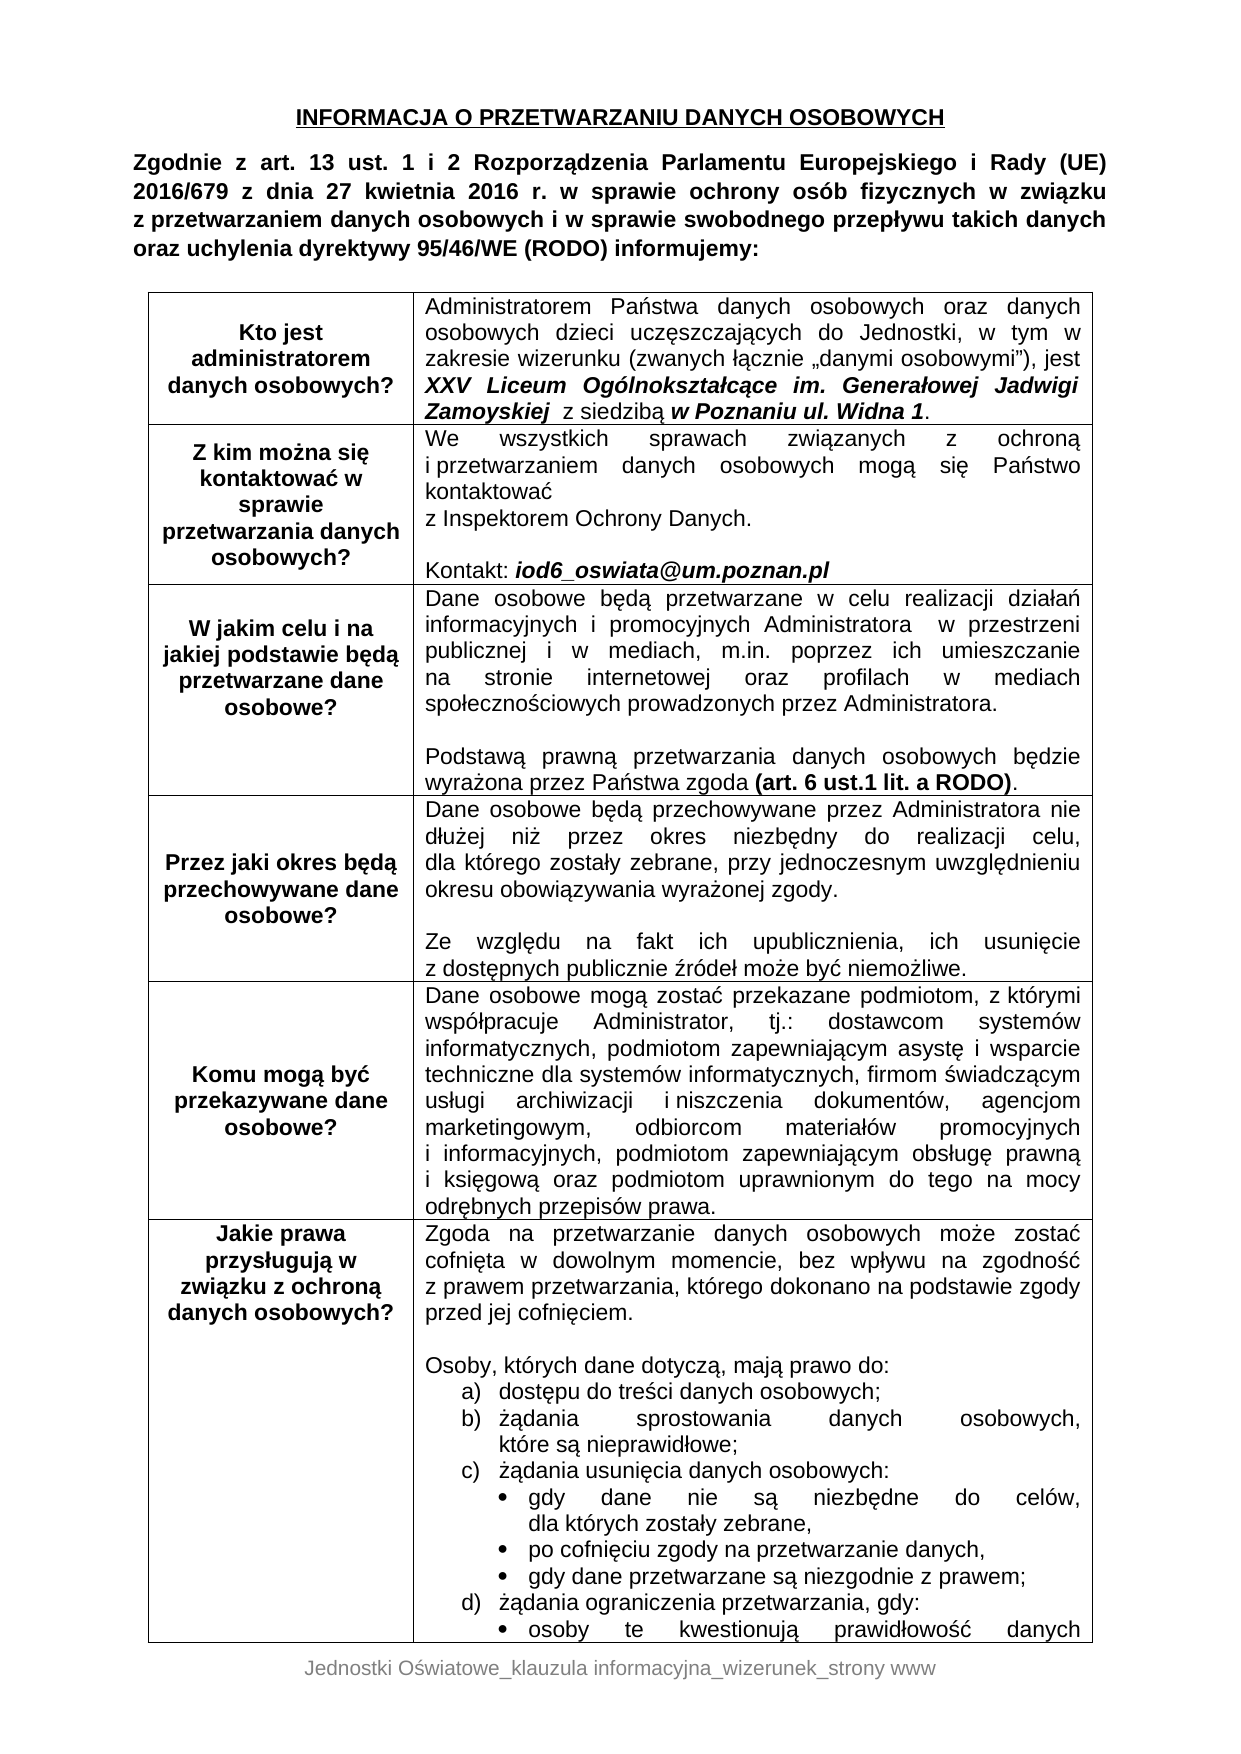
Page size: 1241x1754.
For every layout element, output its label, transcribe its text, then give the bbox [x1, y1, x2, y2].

table_cell Dane osobowe będą przechowywane przez Administratora nie dłużej niż przez okres niezbędny do realizacji celu, dla którego zostały zebrane, przy jednoczesnym uwzględnieniu okresu obowiązywania wyrażonej zgody. Ze względu na fakt ich upublicznienia, ich usunięcie z dostępnych publicznie źródeł może być niemożliwe. [414, 796, 1092, 981]
table_cell Komu mogą być przekazywane dane osobowe? [149, 982, 413, 1219]
table_header Administratorem Państwa danych osobowych oraz danych osobowych dzieci uczęszczających do Jednostki, w tym w zakresie wizerunku (zwanych łącznie „danymi osobowymi”), jest XXV Liceum Ogólnokształcące im. Generałowej Jadwigi Zamoyskiej z siedzibą w Poznaniu ul. Widna 1. [414, 293, 1092, 424]
table_cell We wszystkich sprawach związanych z ochroną i przetwarzaniem danych osobowych mogą się Państwo kontaktować z Inspektorem Ochrony Danych. Kontakt: iod6_oswiata@um.poznan.pl [414, 425, 1092, 583]
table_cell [414, 1220, 1092, 1642]
table_cell Dane osobowe mogą zostać przekazane podmiotom, z którymi współpracuje Administrator, tj.: dostawcom systemów informatycznych, podmiotom zapewniającym asystę i wsparcie techniczne dla systemów informatycznych, firmom świadczącym usługi archiwizacji i niszczenia dokumentów, agencjom marketingowym, odbiorcom materiałów promocyjnych i informacyjnych, podmiotom zapewniającym obsługę prawną i księgową oraz podmiotom uprawnionym do tego na mocy odrębnych przepisów prawa. [414, 982, 1092, 1219]
text Zgodnie z art. 13 ust. 1 i 2 Rozporządzenia Parlamentu Europejskiego i Rady (UE) 2016/679 z dnia 27 kwietnia 2016 r. w sprawie ochrony osób fizycznych w związku z przetwarzaniem danych osobowych i w sprawie swobodnego przepływu takich danych oraz uchylenia dyrektywy 95/46/WE (RODO) informujemy: [133, 149, 1107, 261]
table_cell Przez jaki okres będą przechowywane dane osobowe? [149, 796, 413, 981]
table_cell Dane osobowe będą przetwarzane w celu realizacji działań informacyjnych i promocyjnych Administratora w przestrzeni publicznej i w mediach, m.in. poprzez ich umieszczanie na stronie internetowej oraz profilach w mediach społecznościowych prowadzonych przez Administratora. Podstawą prawną przetwarzania danych osobowych będzie wyrażona przez Państwa zgoda (art. 6 ust.1 lit. a RODO). [414, 585, 1092, 795]
text INFORMACJA O PRZETWARZANIU DANYCH OSOBOWYCH [148, 104, 1093, 131]
table_cell W jakim celu i na jakiej podstawie będą przetwarzane dane osobowe? [149, 585, 413, 795]
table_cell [149, 1220, 413, 1642]
table_cell Z kim można się kontaktować w sprawie przetwarzania danych osobowych? [149, 425, 413, 583]
table_header Kto jest administratorem danych osobowych? [149, 293, 413, 424]
